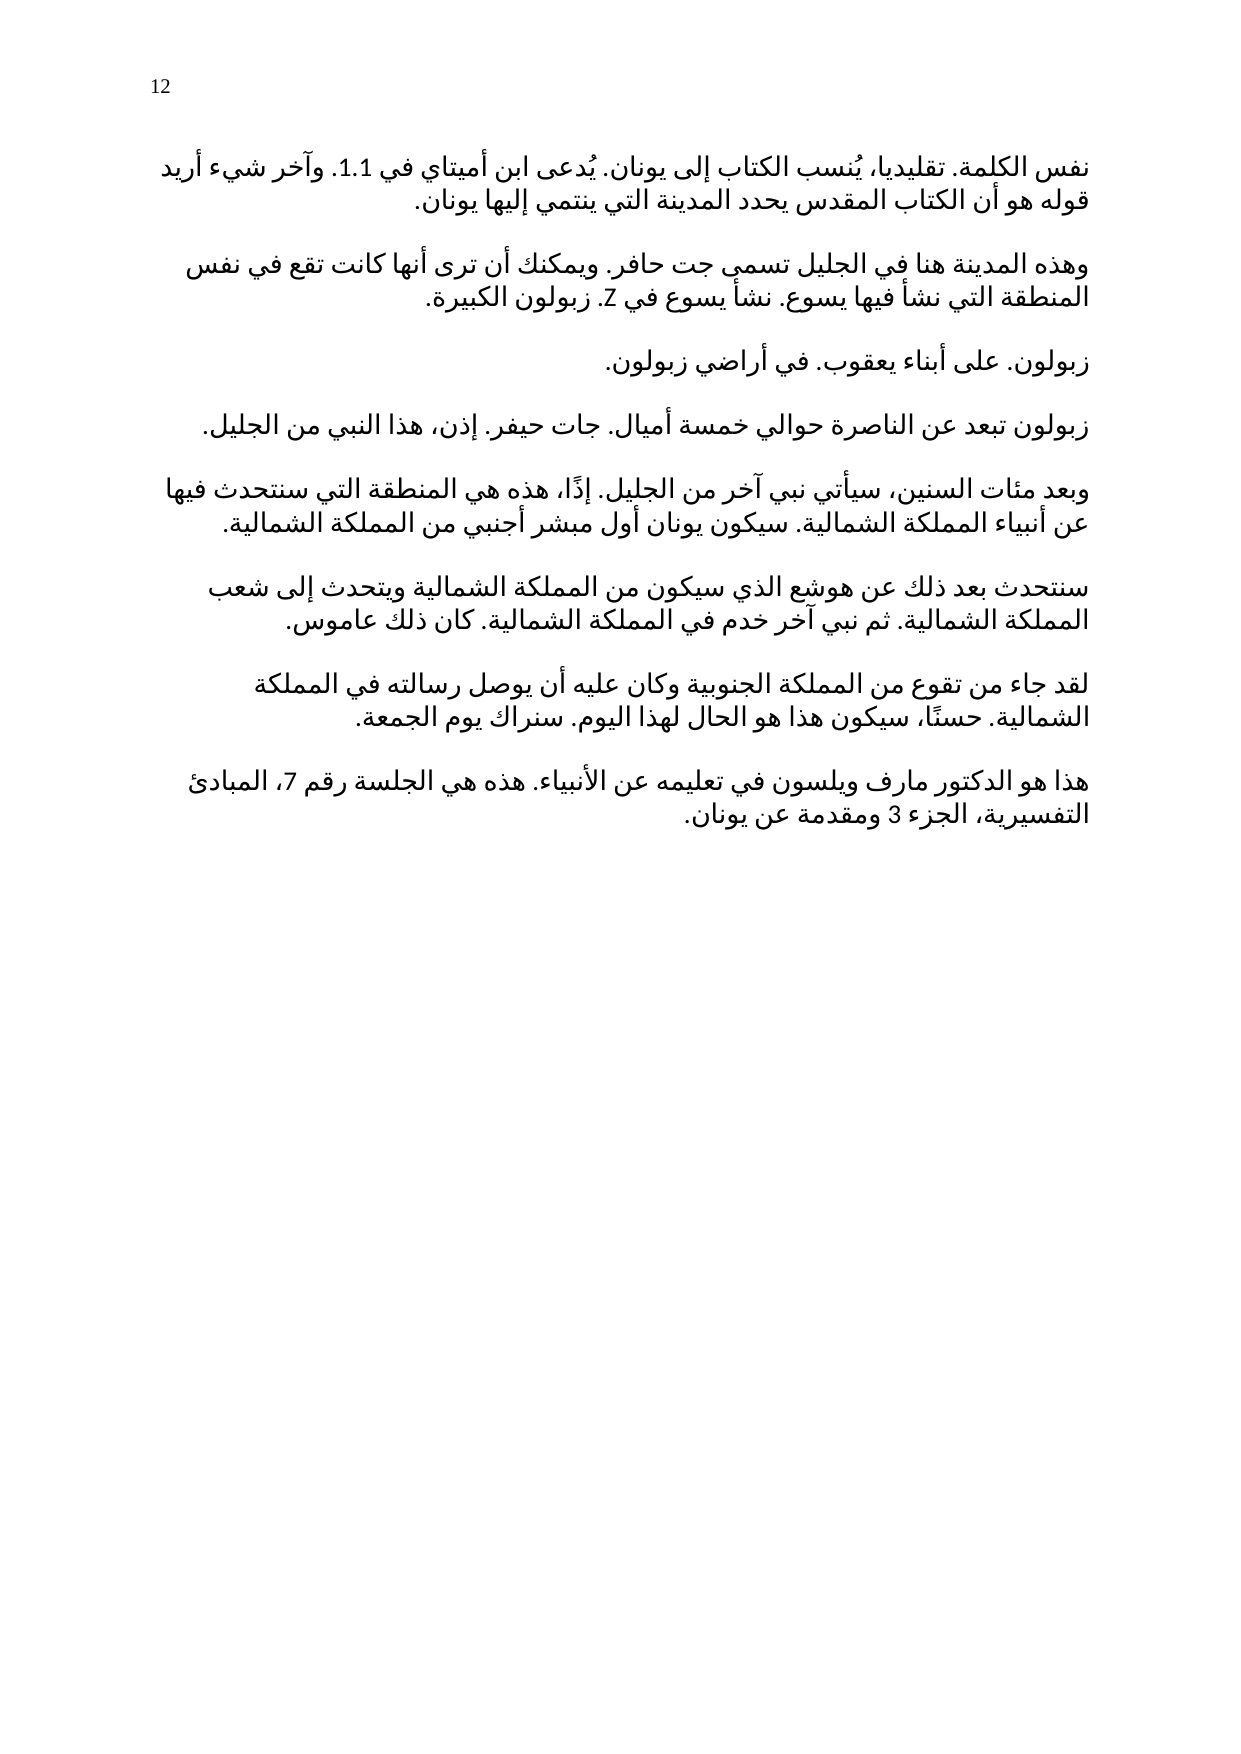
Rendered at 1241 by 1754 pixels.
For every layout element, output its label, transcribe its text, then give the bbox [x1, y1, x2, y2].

text لقد جاء من تقوع من المملكة الجنوبية وكان عليه أن يوصل رسالته في المملكة الشمالية. حسنًا، سيكون هذا هو الحال لهذا اليوم. سنراك يوم الجمعة. [150, 667, 1090, 733]
text زبولون تبعد عن الناصرة حوالي خمسة أميال. جات حيفر. إذن، هذا النبي من الجليل. [150, 408, 1090, 442]
text نفس الكلمة. تقليديا، يُنسب الكتاب إلى يونان. يُدعى ابن أميتاي في 1.1. وآخر شيء أريد قوله هو أن الكتاب المقدس يحدد المدينة التي ينتمي إليها يونان. [150, 150, 1090, 216]
text زبولون. على أبناء يعقوب. في أراضي زبولون. [150, 344, 1090, 377]
text وهذه المدينة هنا في الجليل تسمى جت حافر. ويمكنك أن ترى أنها كانت تقع في نفس المنطقة التي نشأ فيها يسوع. نشأ يسوع في Z. زبولون الكبيرة. [150, 247, 1090, 313]
text هذا هو الدكتور مارف ويلسون في تعليمه عن الأنبياء. هذه هي الجلسة رقم 7، المبادئ التفسيرية، الجزء 3 ومقدمة عن يونان. [150, 764, 1090, 830]
text وبعد مئات السنين، سيأتي نبي آخر من الجليل. إذًا، هذه هي المنطقة التي سنتحدث فيها عن أنبياء المملكة الشمالية. سيكون يونان أول مبشر أجنبي من المملكة الشمالية. [150, 473, 1090, 539]
text سنتحدث بعد ذلك عن هوشع الذي سيكون من المملكة الشمالية ويتحدث إلى شعب المملكة الشمالية. ثم نبي آخر خدم في المملكة الشمالية. كان ذلك عاموس. [150, 570, 1090, 636]
